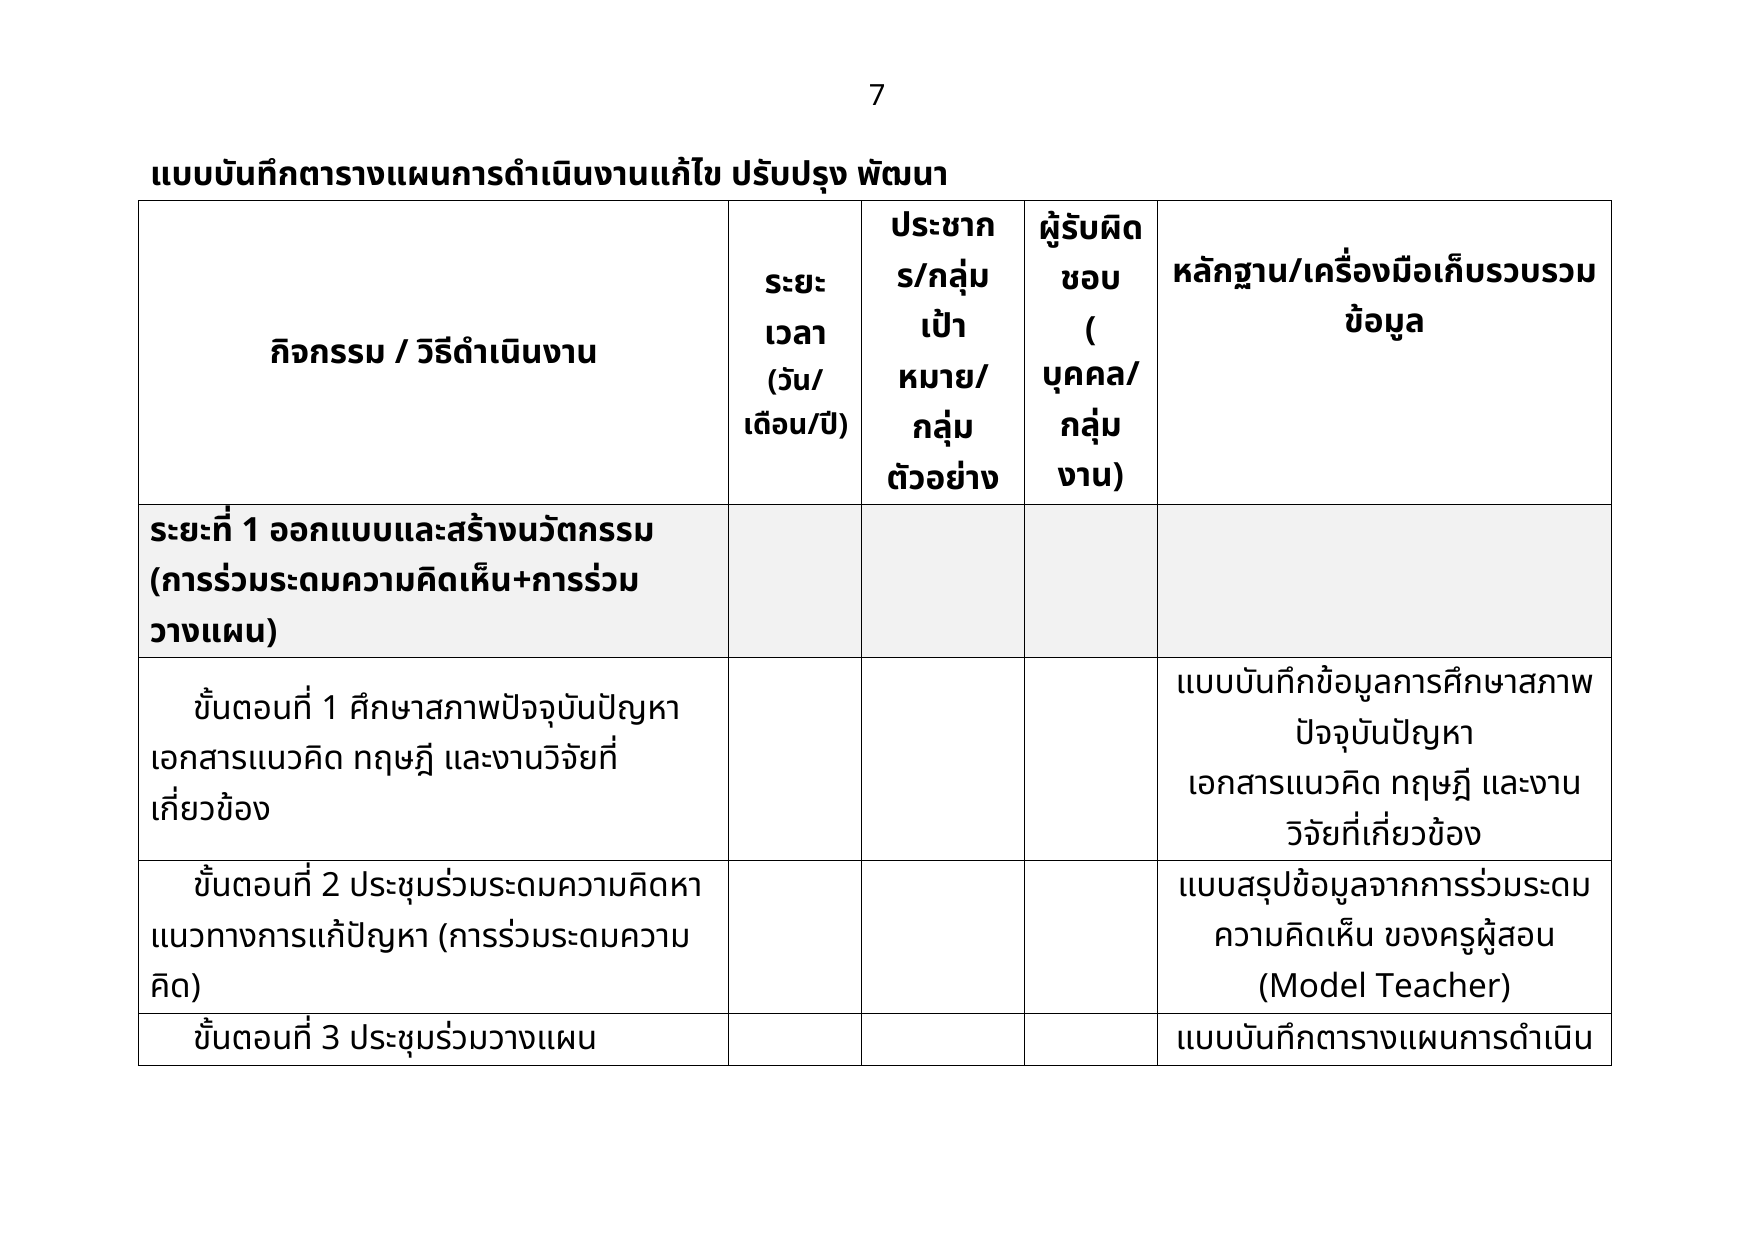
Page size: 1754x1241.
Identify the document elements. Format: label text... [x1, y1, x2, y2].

table_header ประชากร/กลุ่มเป้าหมาย/กลุ่มตัวอย่าง [862, 201, 1024, 504]
table_cell แบบบันทึกตารางแผนการดำเนินการแก้ไข /พัฒนา [1158, 1014, 1611, 1064]
table_cell [729, 505, 861, 657]
table_cell [862, 658, 1024, 860]
table_header ระยะเวลา (วัน/เดือน/ปี) [729, 201, 861, 504]
table_cell [729, 658, 861, 860]
table_header กิจกรรม / วิธีดำเนินงาน [139, 201, 728, 504]
table_cell [862, 505, 1024, 657]
table_cell [1025, 861, 1157, 1013]
table_cell [1158, 505, 1611, 657]
table_cell แบบบันทึกข้อมูลการศึกษาสภาพปัจจุบันปัญหา เอกสารแนวคิด ทฤษฎี และงานวิจัยที่เกี่ยวข้อง [1158, 658, 1611, 860]
table_cell ขั้นตอนที่ 2 ประชุมร่วมระดมความคิดหาแนวทางการแก้ปัญหา (การร่วมระดมความคิด) [139, 861, 728, 1013]
table_cell [862, 1014, 1024, 1064]
table_cell [1025, 658, 1157, 860]
table_cell [1025, 505, 1157, 657]
text แบบบันทึกตารางแผนการดำเนินงานแก้ไข ปรับปรุง พัฒนา [150, 150, 1604, 200]
table_cell [729, 861, 861, 1013]
table_cell ขั้นตอนที่ 1 ศึกษาสภาพปัจจุบันปัญหา เอกสารแนวคิด ทฤษฎี และงานวิจัยที่เกี่ยวข้อง [139, 658, 728, 860]
table_cell [1025, 1014, 1157, 1064]
table_header หลักฐาน/เครื่องมือเก็บรวบรวมข้อมูล [1158, 201, 1611, 504]
table_cell ระยะที่ 1 ออกแบบและสร้างนวัตกรรม (การร่วมระดมความคิดเห็น+การร่วมวางแผน) [139, 505, 728, 657]
table_cell [729, 1014, 861, 1064]
table_header ผู้รับผิดชอบ (บุคคล/กลุ่มงาน) [1025, 201, 1157, 504]
table_cell ขั้นตอนที่ 3 ประชุมร่วมวางแผน ออกแบบและวางแผนการจัดการเรียนรู้ (การร่วมวางแผน) [139, 1014, 728, 1064]
table_cell แบบสรุปข้อมูลจากการร่วมระดมความคิดเห็น ของครูผู้สอน (Model Teacher) [1158, 861, 1611, 1013]
table_cell [862, 861, 1024, 1013]
